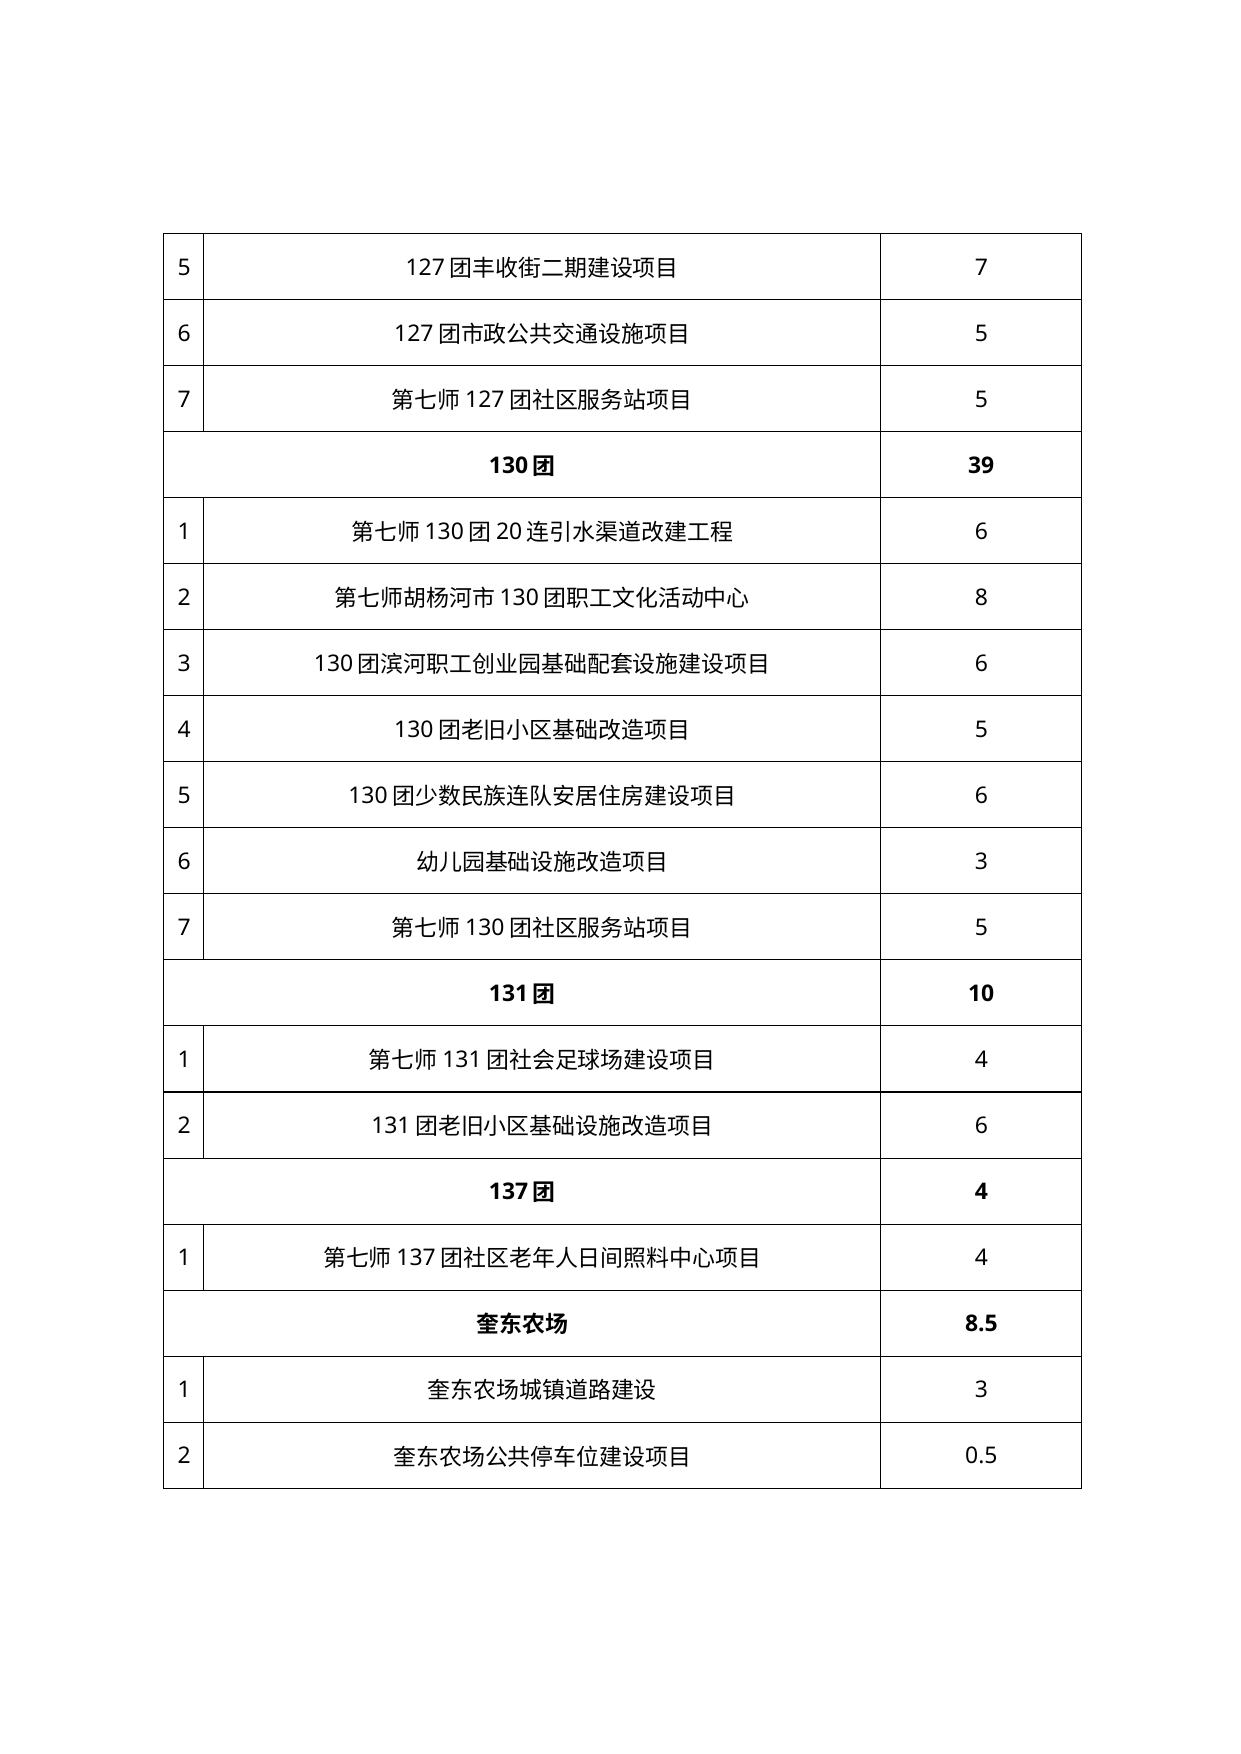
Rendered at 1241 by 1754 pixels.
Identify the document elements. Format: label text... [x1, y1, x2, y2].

table_cell 第七师130团20连引水渠道改建工程 [204, 498, 880, 563]
table_cell 5 [881, 366, 1081, 431]
table_cell 2 [164, 1423, 203, 1488]
table_cell 5 [881, 894, 1081, 959]
table_cell 5 [881, 300, 1081, 365]
table_cell 第七师130团社区服务站项目 [204, 894, 880, 959]
table_cell 2 [164, 564, 203, 629]
table_cell 8 [881, 564, 1081, 629]
table_cell 5 [881, 696, 1081, 761]
table_cell 6 [164, 300, 203, 365]
table_cell 1 [164, 1026, 203, 1091]
table_cell 137团 [164, 1159, 880, 1223]
table_cell 131团老旧小区基础设施改造项目 [204, 1093, 880, 1157]
table_cell 奎东农场城镇道路建设 [204, 1357, 880, 1422]
table_cell 127团丰收街二期建设项目 [204, 234, 880, 299]
table_cell 6 [881, 498, 1081, 563]
table_cell 130团滨河职工创业园基础配套设施建设项目 [204, 630, 880, 695]
table_cell 127团市政公共交通设施项目 [204, 300, 880, 365]
table_cell 第七师131团社会足球场建设项目 [204, 1026, 880, 1091]
table_cell 3 [164, 630, 203, 695]
table_cell 7 [164, 894, 203, 959]
table_cell 3 [881, 1357, 1081, 1422]
table_cell 奎东农场 [164, 1291, 880, 1356]
table_cell 10 [881, 960, 1081, 1025]
table_cell 7 [164, 366, 203, 431]
table_cell 第七师137团社区老年人日间照料中心项目 [204, 1225, 880, 1289]
table_cell 39 [881, 432, 1081, 497]
table_cell 3 [881, 828, 1081, 893]
table_cell 130团老旧小区基础改造项目 [204, 696, 880, 761]
table_cell 6 [881, 630, 1081, 695]
table_cell 4 [881, 1225, 1081, 1289]
table_cell 幼儿园基础设施改造项目 [204, 828, 880, 893]
table_cell 6 [881, 762, 1081, 827]
table_cell 第七师胡杨河市130团职工文化活动中心 [204, 564, 880, 629]
table_cell 第七师127团社区服务站项目 [204, 366, 880, 431]
table_cell 4 [881, 1026, 1081, 1091]
table_cell 0.5 [881, 1423, 1081, 1488]
table_cell 5 [164, 234, 203, 299]
table_cell 8.5 [881, 1291, 1081, 1356]
table_cell 4 [881, 1159, 1081, 1223]
table_cell 5 [164, 762, 203, 827]
table_cell 1 [164, 498, 203, 563]
table_cell 131团 [164, 960, 880, 1025]
table_cell 7 [881, 234, 1081, 299]
table_cell 130团 [164, 432, 880, 497]
table_cell 奎东农场公共停车位建设项目 [204, 1423, 880, 1488]
table_cell 1 [164, 1225, 203, 1289]
table_cell 4 [164, 696, 203, 761]
table_cell 130团少数民族连队安居住房建设项目 [204, 762, 880, 827]
table_cell 6 [881, 1093, 1081, 1157]
table_cell 2 [164, 1093, 203, 1157]
table_cell 6 [164, 828, 203, 893]
table_cell 1 [164, 1357, 203, 1422]
